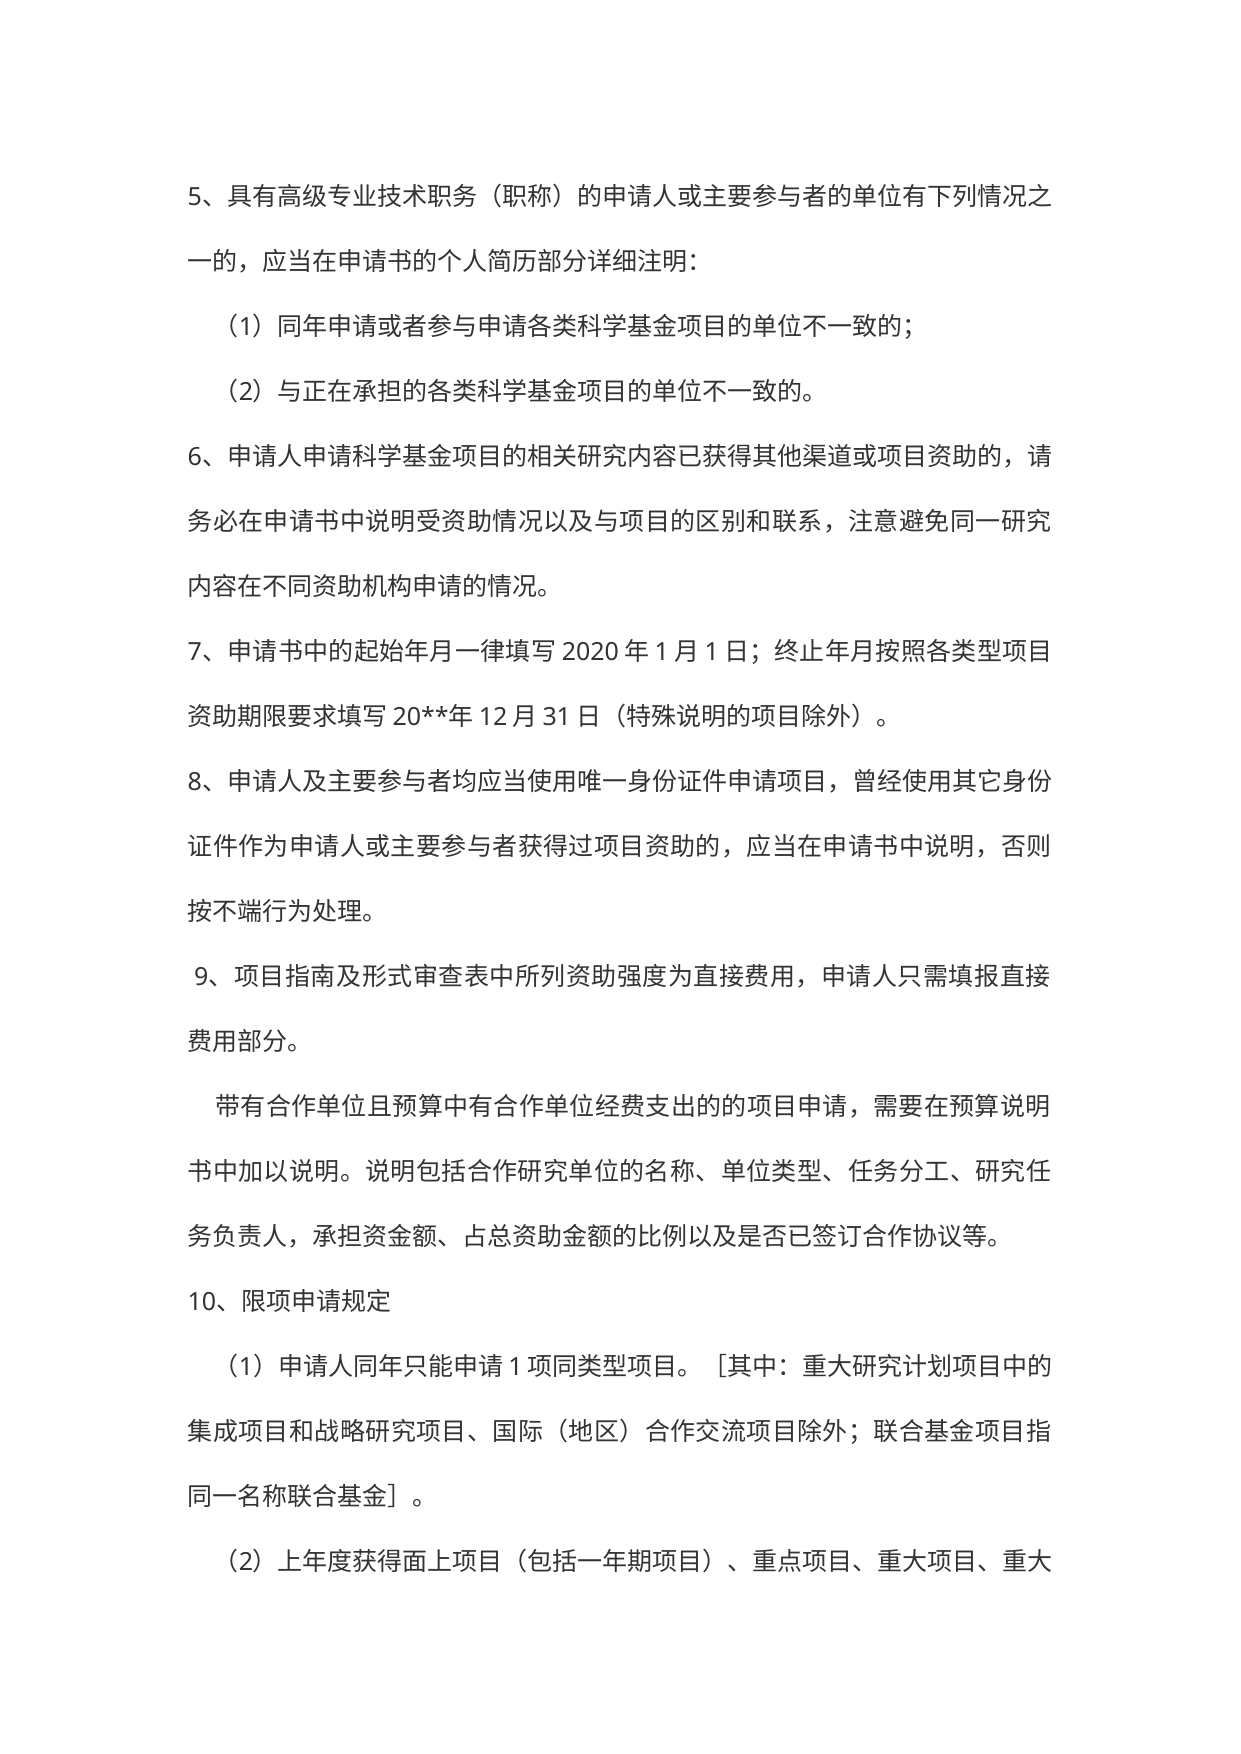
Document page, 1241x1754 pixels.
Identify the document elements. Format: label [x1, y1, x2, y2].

text [187, 162, 1053, 1592]
